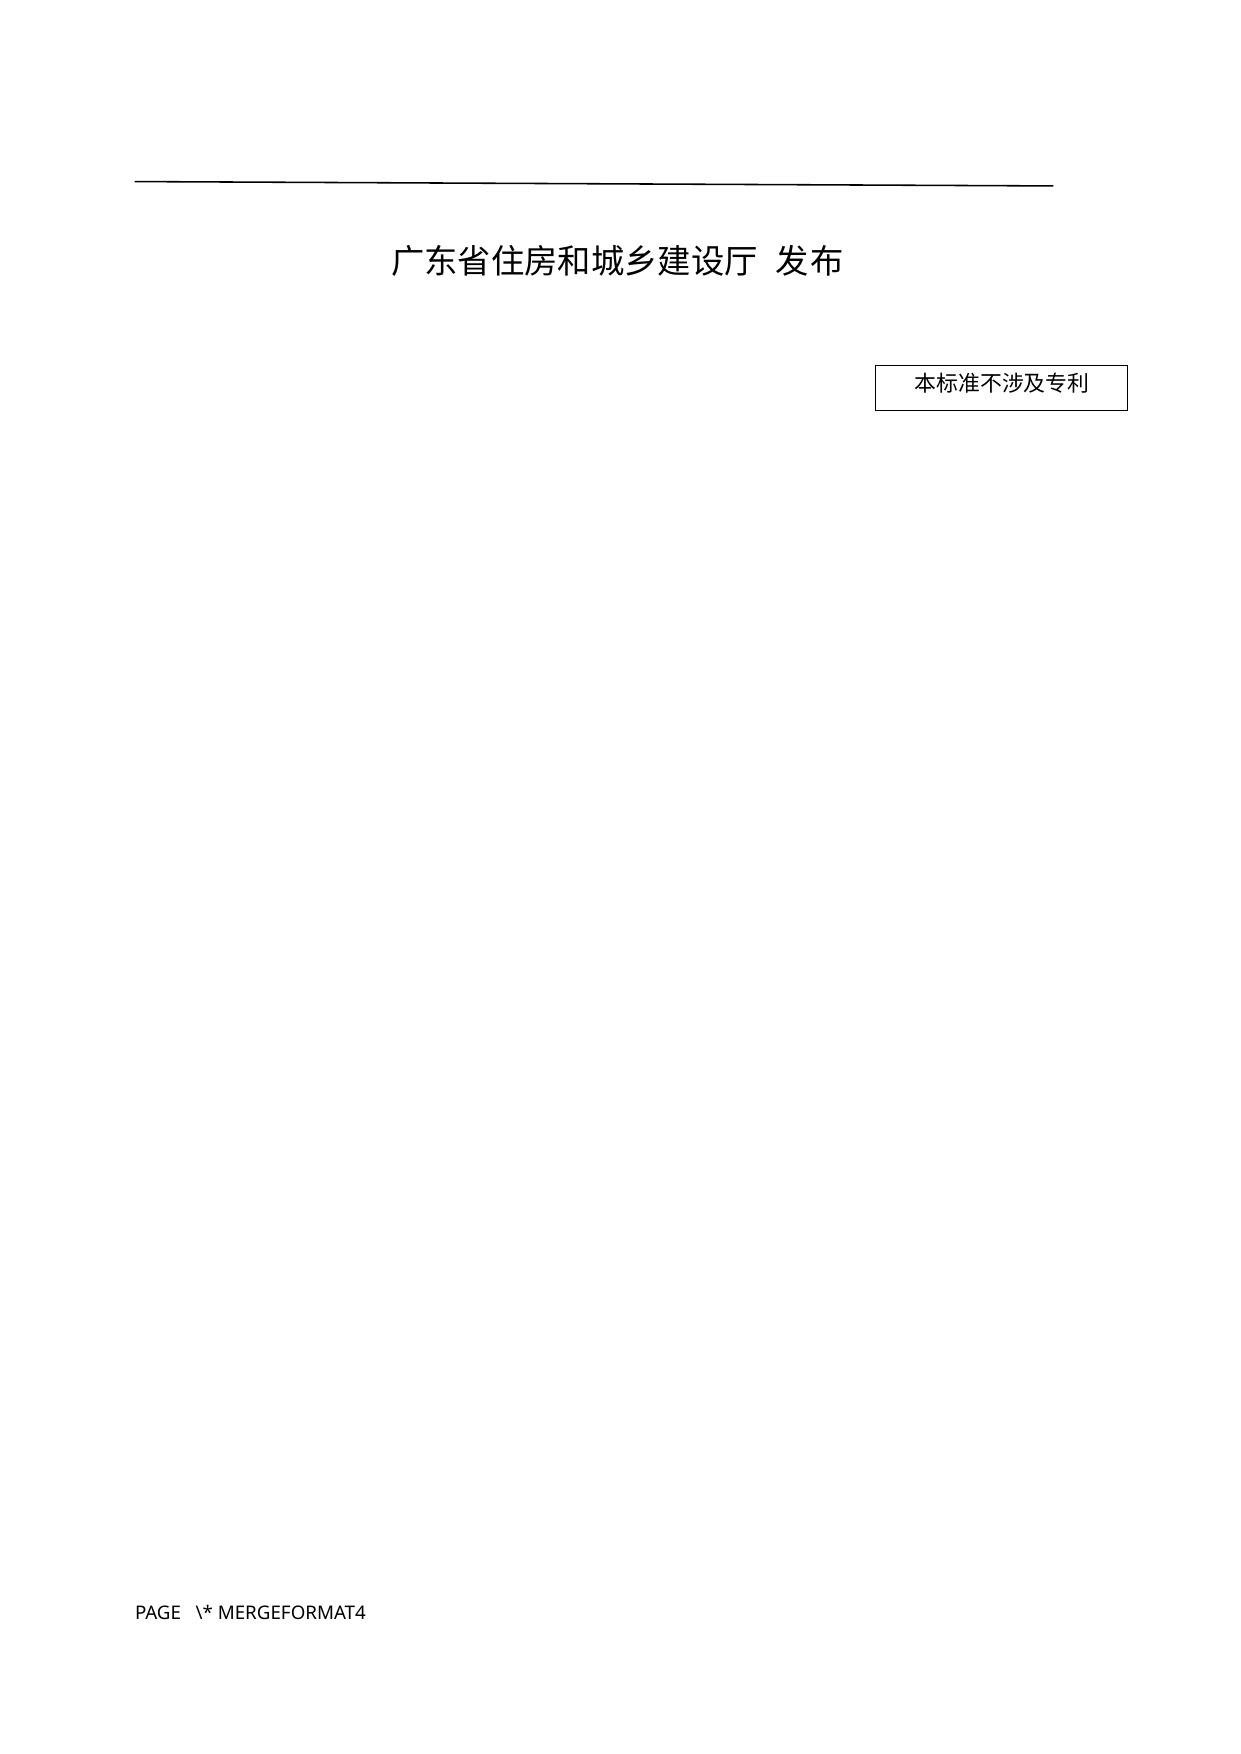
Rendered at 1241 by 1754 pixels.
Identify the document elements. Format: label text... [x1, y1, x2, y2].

table_header 本标准不涉及专利 [876, 366, 1127, 410]
text 广东省住房和城乡建设厅 发布 [135, 224, 1100, 293]
